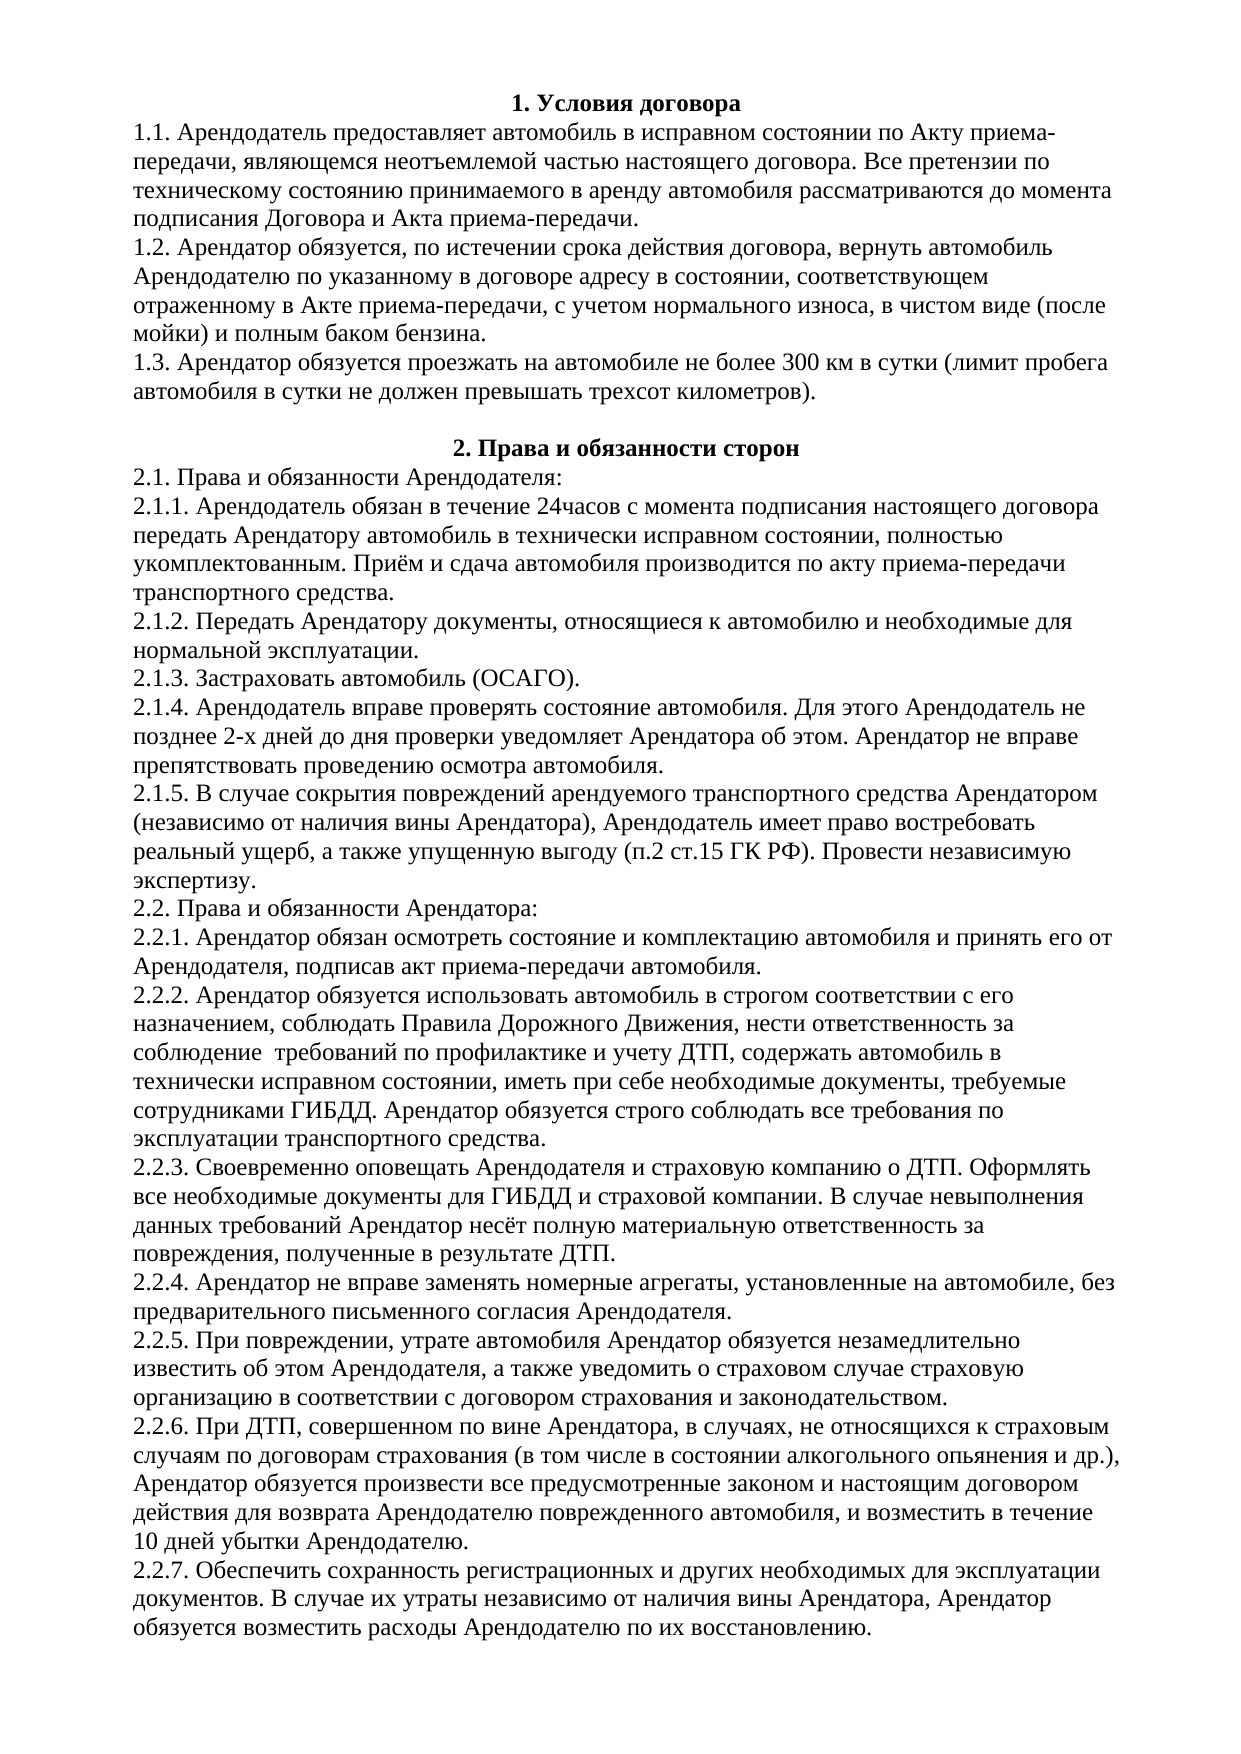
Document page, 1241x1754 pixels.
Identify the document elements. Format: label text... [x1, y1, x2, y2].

text 2.1. Права и обязанности Арендодателя: [133, 462, 1122, 491]
text 2.1.5. В случае сокрытия повреждений арендуемого транспортного средства Арендатором (независимо от наличия вины Арендатора), Арендодатель имеет право востребовать реальный ущерб, а также упущенную выгоду (п.2 ст.15 ГК РФ). Провести независимую экспертизу. [133, 778, 1122, 893]
text 1.1. Арендодатель предоставляет автомобиль в исправном состоянии по Акту приема-передачи, являющемся неотъемлемой частью настоящего договора. Все претензии по техническому состоянию принимаемого в аренду автомобиля рассматриваются до момента подписания Договора и Акта приема-передачи. 1.2. Арендатор обязуется, по истечении срока действия договора, вернуть автомобиль Арендодателю по указанному в договоре адресу в состоянии, соответствующем отраженному в Акте приема-передачи, с учетом нормального износа, в чистом виде (после мойки) и полным баком бензина. [133, 117, 1122, 347]
text 1. Условия договора [130, 88, 1122, 117]
text 2.2.2. Арендатор обязуется использовать автомобиль в строгом соответствии с его назначением, соблюдать Правила Дорожного Движения, нести ответственность за соблюдение требований по профилактике и учету ДТП, содержать автомобиль в технически исправном состоянии, иметь при себе необходимые документы, требуемые сотрудниками ГИБДД. Арендатор обязуется строго соблюдать все требования по эксплуатации транспортного средства. [133, 980, 1122, 1152]
text 2.2.7. Обеспечить сохранность регистрационных и других необходимых для эксплуатации документов. В случае их утраты независимо от наличия вины Арендатора, Арендатор обязуется возместить расходы Арендодателю по их восстановлению. [133, 1555, 1122, 1641]
text 2. Права и обязанности сторон [130, 433, 1122, 462]
text 2.2.5. При повреждении, утрате автомобиля Арендатор обязуется незамедлительно известить об этом Арендодателя, а также уведомить о страховом случае страховую организацию в соответствии с договором страхования и законодательством. [133, 1325, 1122, 1411]
text 2.1.4. Арендодатель вправе проверять состояние автомобиля. Для этого Арендодатель не позднее 2-х дней до дня проверки уведомляет Арендатора об этом. Арендатор не вправе препятствовать проведению осмотра автомобиля. [133, 692, 1122, 778]
text 2.2.1. Арендатор обязан осмотреть состояние и комплектацию автомобиля и принять его от Арендодателя, подписав акт приема-передачи автомобиля. [133, 922, 1122, 980]
text 2.2.3. Своевременно оповещать Арендодателя и страховую компанию о ДТП. Оформлять все необходимые документы для ГИБДД и страховой компании. В случае невыполнения данных требований Арендатор несёт полную материальную ответственность за повреждения, полученные в результате ДТП. [133, 1152, 1122, 1267]
text 2.1.1. Арендодатель обязан в течение 24часов с момента подписания настоящего договора передать Арендатору автомобиль в технически исправном состоянии, полностью укомплектованным. Приём и сдача автомобиля производится по акту приема-передачи транспортного средства. [133, 491, 1122, 606]
text 2.1.3. Застраховать автомобиль (ОСАГО). [133, 663, 1122, 692]
text 2.2. Права и обязанности Арендатора: [133, 893, 1122, 922]
text 2.2.4. Арендатор не вправе заменять номерные агрегаты, установленные на автомобиле, без предварительного письменного согласия Арендодателя. [133, 1267, 1122, 1325]
text 2.1.2. Передать Арендатору документы, относящиеся к автомобилю и необходимые для нормальной эксплуатации. [133, 606, 1122, 663]
text 1.3. Арендатор обязуется проезжать на автомобиле не более 300 км в сутки (лимит пробега автомобиля в сутки не должен превышать трехсот километров). [133, 347, 1122, 405]
text 2.2.6. При ДТП, совершенном по вине Арендатора, в случаях, не относящихся к страховым случаям по договорам страхования (в том числе в состоянии алкогольного опьянения и др.), Арендатор обязуется произвести все предусмотренные законом и настоящим договором действия для возврата Арендодателю поврежденного автомобиля, и возместить в течение 10 дней убытки Арендодателю. [133, 1411, 1122, 1555]
